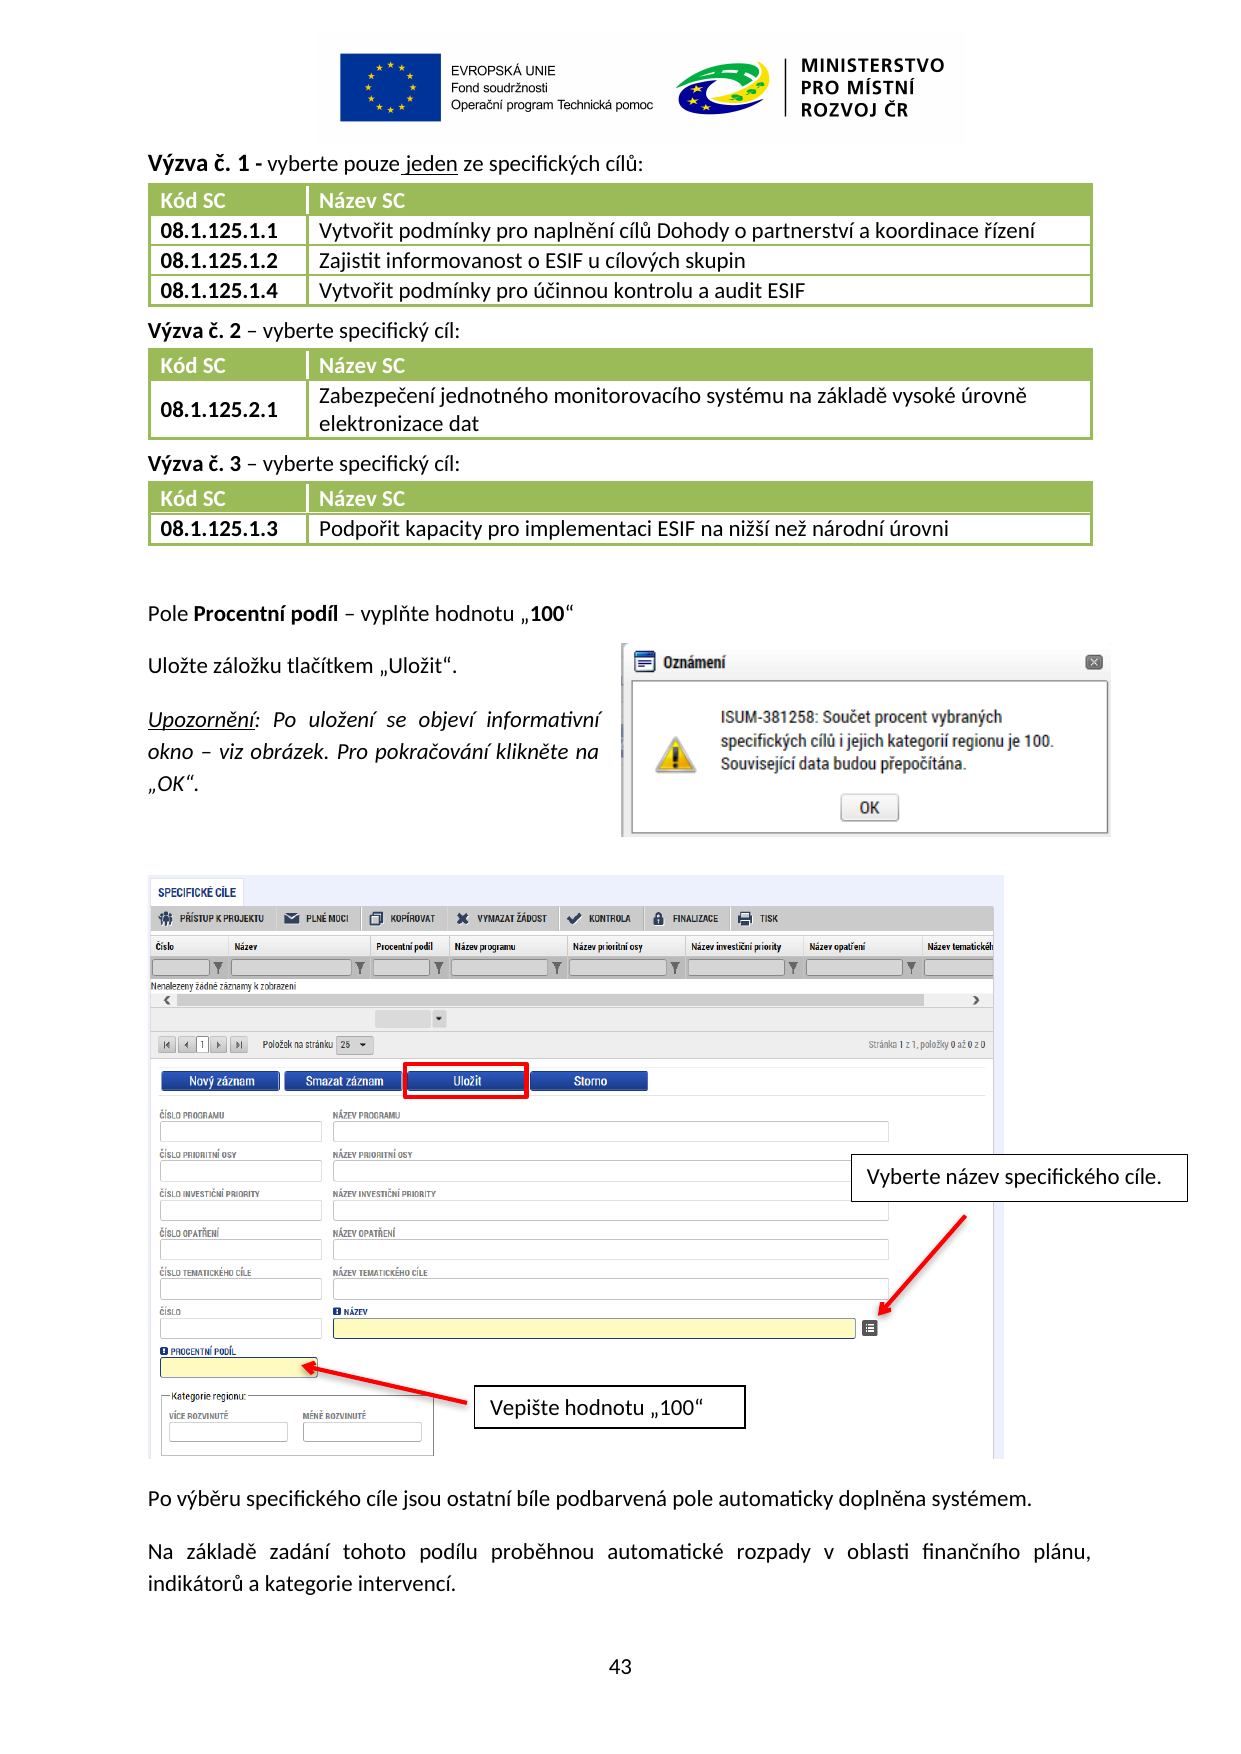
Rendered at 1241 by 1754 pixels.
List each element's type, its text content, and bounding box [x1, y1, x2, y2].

table_header Kód SC [151, 484, 306, 512]
text Na základě zadání tohoto podílu proběhnou automatické rozpady v oblasti finančního plánu, indikátorů a kategorie intervencí. [148, 1537, 1093, 1597]
picture [621, 643, 1111, 837]
table_header Název SC [309, 186, 1090, 214]
table_cell Vytvořit podmínky pro naplnění cílů Dohody o partnerství a koordinace řízení [309, 216, 1090, 244]
text Výzva č. 2 – vyberte specifický cíl: [148, 316, 1093, 344]
table_cell 08.1.125.1.4 [151, 276, 306, 304]
table_cell 08.1.125.2.1 [151, 381, 306, 437]
text Po výběru specifického cíle jsou ostatní bíle podbarvená pole automaticky doplněna systémem. [148, 1484, 1093, 1512]
table_cell 08.1.125.1.2 [151, 246, 306, 274]
table_header Název SC [309, 484, 1090, 512]
table_header Kód SC [151, 186, 306, 214]
picture [147, 875, 1004, 1459]
table_cell 08.1.125.1.3 [151, 515, 306, 542]
table_header Kód SC [151, 351, 306, 379]
text Uložte záložku tlačítkem „Uložit“. [148, 652, 621, 680]
table_cell Vytvořit podmínky pro účinnou kontrolu a audit ESIF [309, 276, 1090, 304]
text Upozornění: Po uložení se objeví informativní okno – viz obrázek. Pro pokračování klikněte na „OK“. [148, 705, 621, 797]
table_cell Zabezpečení jednotného monitorovacího systému na základě vysoké úrovně elektronizace dat [309, 381, 1090, 437]
table_cell Zajistit informovanost o ESIF u cílových skupin [309, 246, 1090, 274]
text Výzva č. 3 – vyberte specifický cíl: [148, 449, 1093, 477]
table_cell Podpořit kapacity pro implementaci ESIF na nižší než národní úrovni [309, 515, 1090, 542]
table_cell 08.1.125.1.1 [151, 216, 306, 244]
text Výzva č. 1 - vyberte pouze jeden ze specifických cílů: [148, 148, 1093, 178]
text Pole Procentní podíl – vyplňte hodnotu „100“ [148, 599, 1093, 627]
table_header Název SC [309, 351, 1090, 379]
picture [318, 31, 965, 144]
